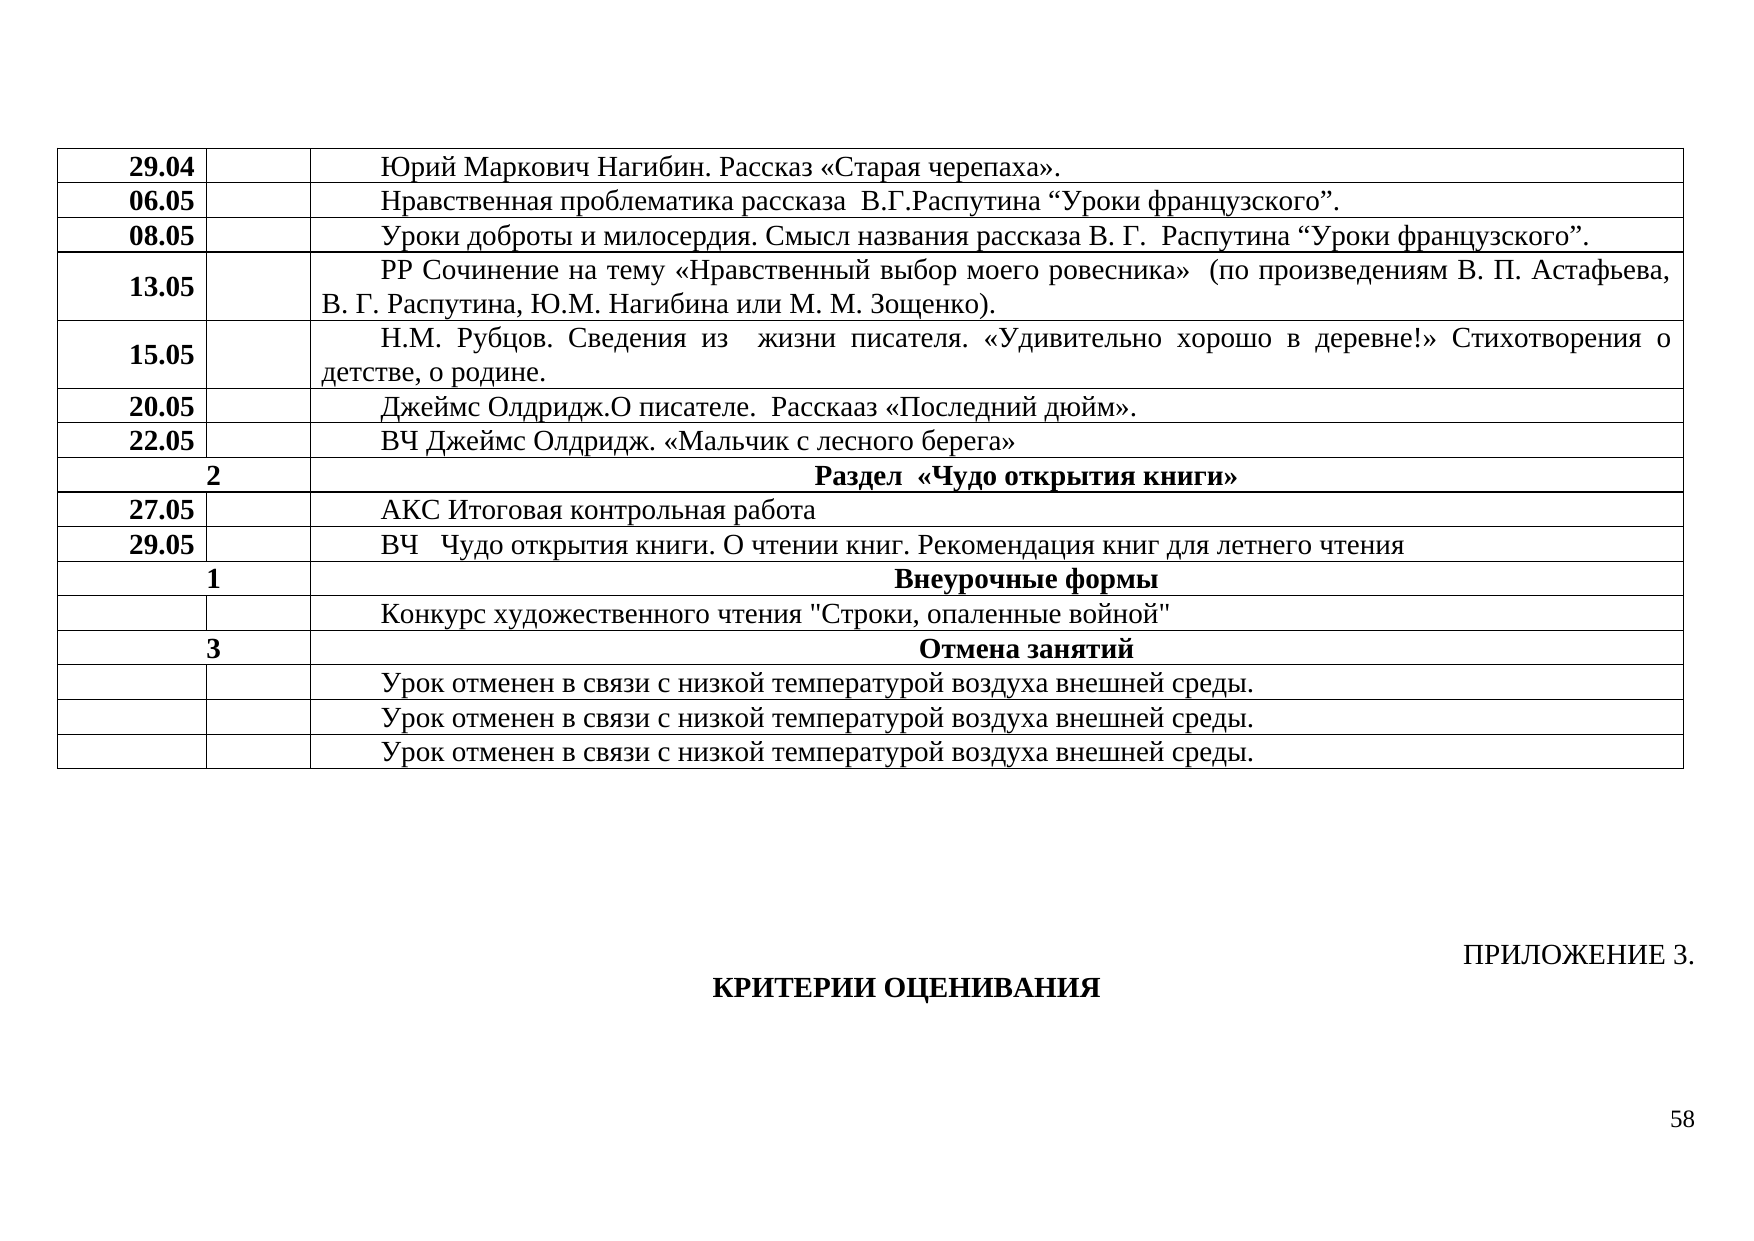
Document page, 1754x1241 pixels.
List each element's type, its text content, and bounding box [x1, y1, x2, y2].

table_cell 22.05 [58, 423, 206, 457]
table_cell [207, 321, 310, 388]
table_cell ВЧ Чудо открытия книги. О чтении книг. Рекомендация книг для летнего чтения [311, 527, 1683, 561]
table_cell 29.04 [58, 149, 206, 182]
table_cell [207, 665, 310, 699]
table_cell Уроки доброты и милосердия. Смысл названия рассказа В. Г. Распутина “Уроки французского”. [311, 218, 1683, 251]
table_cell [58, 700, 206, 733]
table_cell 15.05 [58, 321, 206, 388]
table_cell Н.М. Рубцов. Сведения из жизни писателя. «Удивительно хорошо в деревне!» Стихотворения о детстве, о родине. [311, 321, 1683, 388]
table_cell АКС Итоговая контрольная работа [311, 493, 1683, 526]
table_cell ВЧ Джеймс Олдридж. «Мальчик с лесного берега» [311, 423, 1683, 457]
table_cell [58, 665, 206, 699]
table_cell 29.05 [58, 527, 206, 561]
table_cell 13.05 [58, 253, 206, 319]
table_cell 08.05 [58, 218, 206, 251]
table_cell Урок отменен в связи с низкой температурой воздуха внешней среды. [311, 665, 1683, 699]
table_cell Отмена занятий [311, 631, 1683, 664]
table_cell 3 [58, 631, 310, 664]
table_cell 27.05 [58, 493, 206, 526]
table_cell [207, 423, 310, 457]
table_cell Юрий Маркович Нагибин. Рассказ «Старая черепаха». [311, 149, 1683, 182]
table_cell 20.05 [58, 389, 206, 422]
table_cell Джеймс Олдридж.О писателе. Расскааз «Последний дюйм». [311, 389, 1683, 422]
table_cell [207, 735, 310, 768]
table_cell [207, 527, 310, 561]
table_cell [207, 183, 310, 217]
table_cell [207, 389, 310, 422]
table_cell [207, 596, 310, 630]
table_cell [207, 218, 310, 251]
table_cell Конкурс художественного чтения "Строки, опаленные войной" [311, 596, 1683, 630]
table_cell [207, 149, 310, 182]
table_cell Урок отменен в связи с низкой температурой воздуха внешней среды. [311, 700, 1683, 733]
table_cell Нравственная проблематика рассказа В.Г.Распутина “Уроки французского”. [311, 183, 1683, 217]
table_cell 2 [58, 458, 310, 491]
text КРИТЕРИИ ОЦЕНИВАНИЯ [59, 970, 1695, 1004]
table_cell РР Сочинение на тему «Нравственный выбор моего ровесника» (по произведениям В. П. Астафьева, В. Г. Распутина, Ю.М. Нагибина или М. М. Зощенко). [311, 253, 1683, 319]
table_cell [207, 253, 310, 319]
table_cell [207, 700, 310, 733]
table_cell Раздел «Чудо открытия книги» [311, 458, 1683, 491]
text ПРИЛОЖЕНИЕ 3. [59, 937, 1695, 970]
table_cell 1 [58, 562, 310, 595]
table_cell [207, 493, 310, 526]
table_cell Урок отменен в связи с низкой температурой воздуха внешней среды. [311, 735, 1683, 768]
table_cell [58, 735, 206, 768]
table_cell 06.05 [58, 183, 206, 217]
table_cell Внеурочные формы [311, 562, 1683, 595]
table_cell [58, 596, 206, 630]
